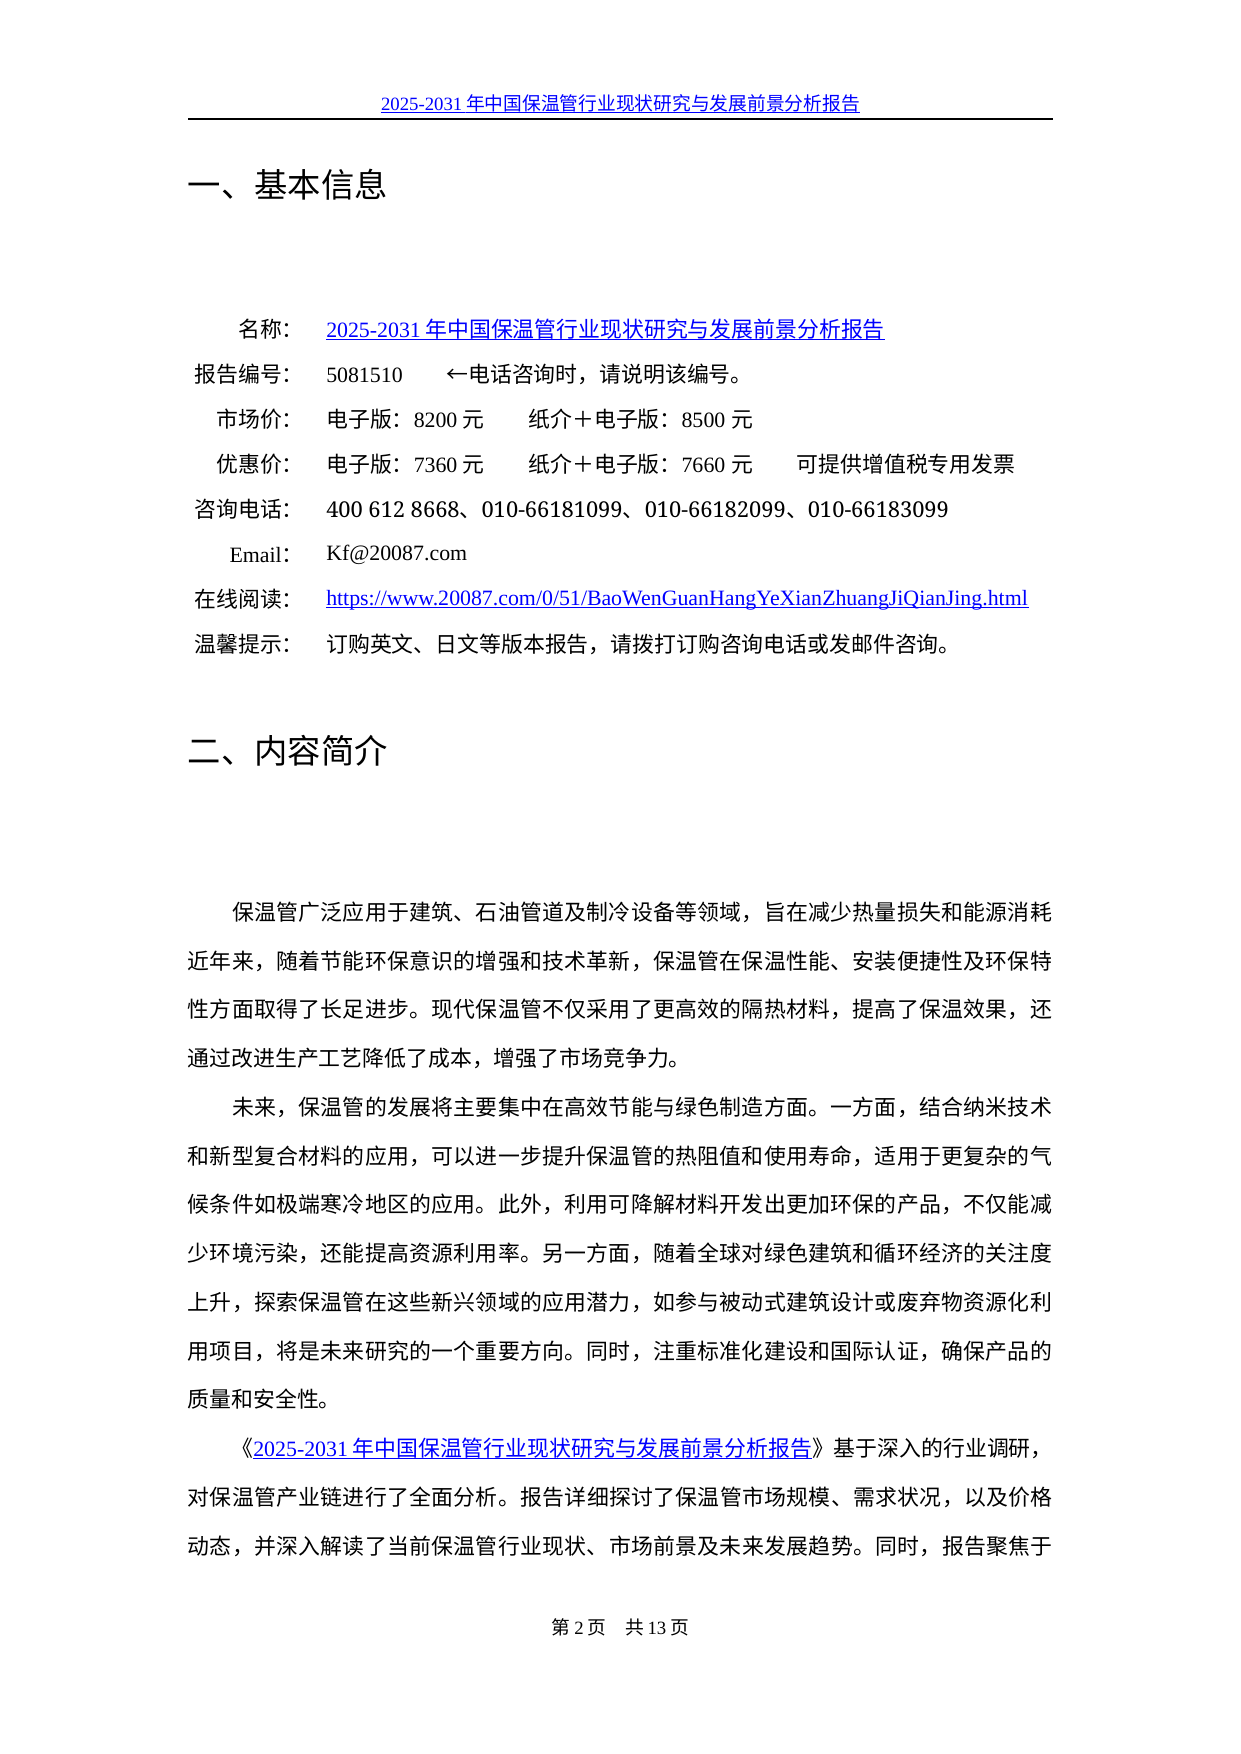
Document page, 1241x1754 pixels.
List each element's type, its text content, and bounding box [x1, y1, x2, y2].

table_header 名称： [167, 312, 315, 357]
table_cell 在线阅读： [167, 582, 315, 627]
table_cell 咨询电话： [167, 492, 315, 537]
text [187, 894, 1053, 1561]
table_cell 报告编号： [167, 357, 315, 402]
table_cell 电子版：7360 元 纸介＋电子版：7660 元 可提供增值税专用发票 [315, 447, 1073, 492]
table_cell 电子版：8200 元 纸介＋电子版：8500 元 [315, 402, 1073, 447]
table_cell Kf@20087.com [315, 537, 1073, 582]
table_cell Email： [167, 537, 315, 582]
table_cell 优惠价： [167, 447, 315, 492]
table_cell 400 612 8668、010-66181099、010-66182099、010-66183099 [315, 492, 1073, 537]
table_cell 市场价： [167, 402, 315, 447]
table_cell 5081510 ←电话咨询时，请说明该编号。 [315, 357, 1073, 402]
title 一、基本信息 [187, 150, 1053, 215]
table_cell [315, 582, 1073, 627]
table_cell 订购英文、日文等版本报告，请拨打订购咨询电话或发邮件咨询。 [315, 627, 1073, 672]
table_header 2025-2031年中国保温管行业现状研究与发展前景分析报告 [315, 312, 1073, 357]
title 二、内容简介 [187, 717, 1053, 782]
table_cell 温馨提示： [167, 627, 315, 672]
